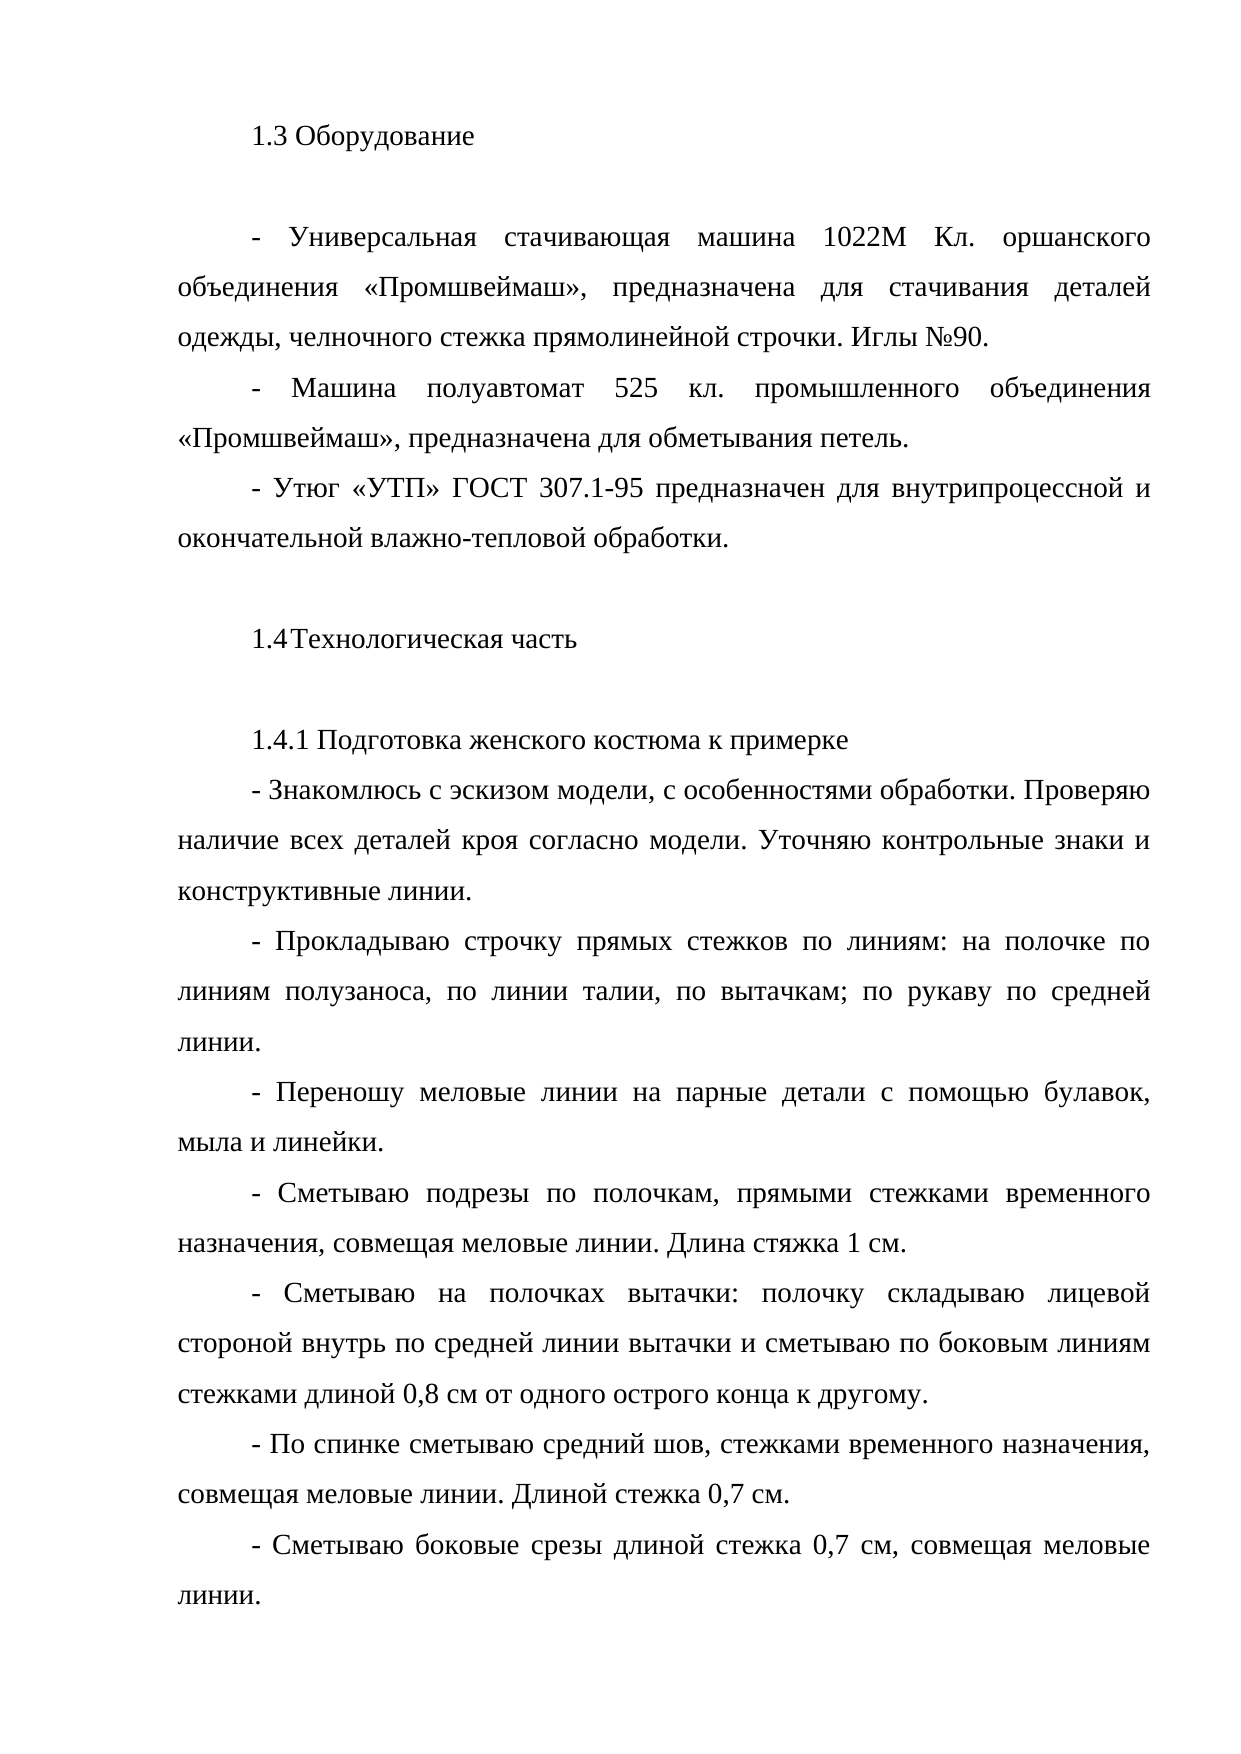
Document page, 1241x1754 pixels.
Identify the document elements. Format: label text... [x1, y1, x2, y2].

text - Сметываю подрезы по полочкам, прямыми стежками временного назначения, совмещая меловые линии. Длина стяжка . [177, 1175, 1152, 1258]
list Технологическая часть [251, 621, 1152, 655]
text - Сметываю на полочках вытачки: полочку складываю лицевой стороной внутрь по средней линии вытачки и сметываю по боковым линиям стежками длиной от одного острого конца к другому. [177, 1275, 1152, 1409]
text - Машина полуавтомат 525 кл. промышленного объединения «Промшвеймаш», предназначена для обметывания петель. [177, 370, 1152, 453]
text - Утюг «УТП» ГОСТ 307.1-95 предназначен для внутрипроцессной и окончательной влажно-тепловой обработки. [177, 470, 1152, 554]
text - Знакомлюсь с эскизом модели, с особенностями обработки. Проверяю наличие всех деталей кроя согласно модели. Уточняю контрольные знаки и конструктивные линии. [177, 772, 1152, 906]
text - Сметываю боковые срезы длиной стежка , совмещая меловые линии. [177, 1527, 1152, 1611]
text - Универсальная стачивающая машина 1022М Кл. оршанского объединения «Промшвеймаш», предназначена для стачивания деталей одежды, челночного стежка прямолинейной строчки. Иглы №90. [177, 219, 1152, 353]
text - По спинке сметываю средний шов, стежками временного назначения, совмещая меловые линии. Длиной стежка . [177, 1426, 1152, 1510]
text 1.3 Оборудование [177, 118, 1152, 152]
text - Прокладываю строчку прямых стежков по линиям: на полочке по линиям полузаноса, по линии талии, по вытачкам; по рукаву по средней линии. [177, 923, 1152, 1057]
text 1.4.1 Подготовка женского костюма к примерке [251, 722, 1152, 755]
text - Переношу меловые линии на парные детали с помощью булавок, мыла и линейки. [177, 1074, 1152, 1158]
